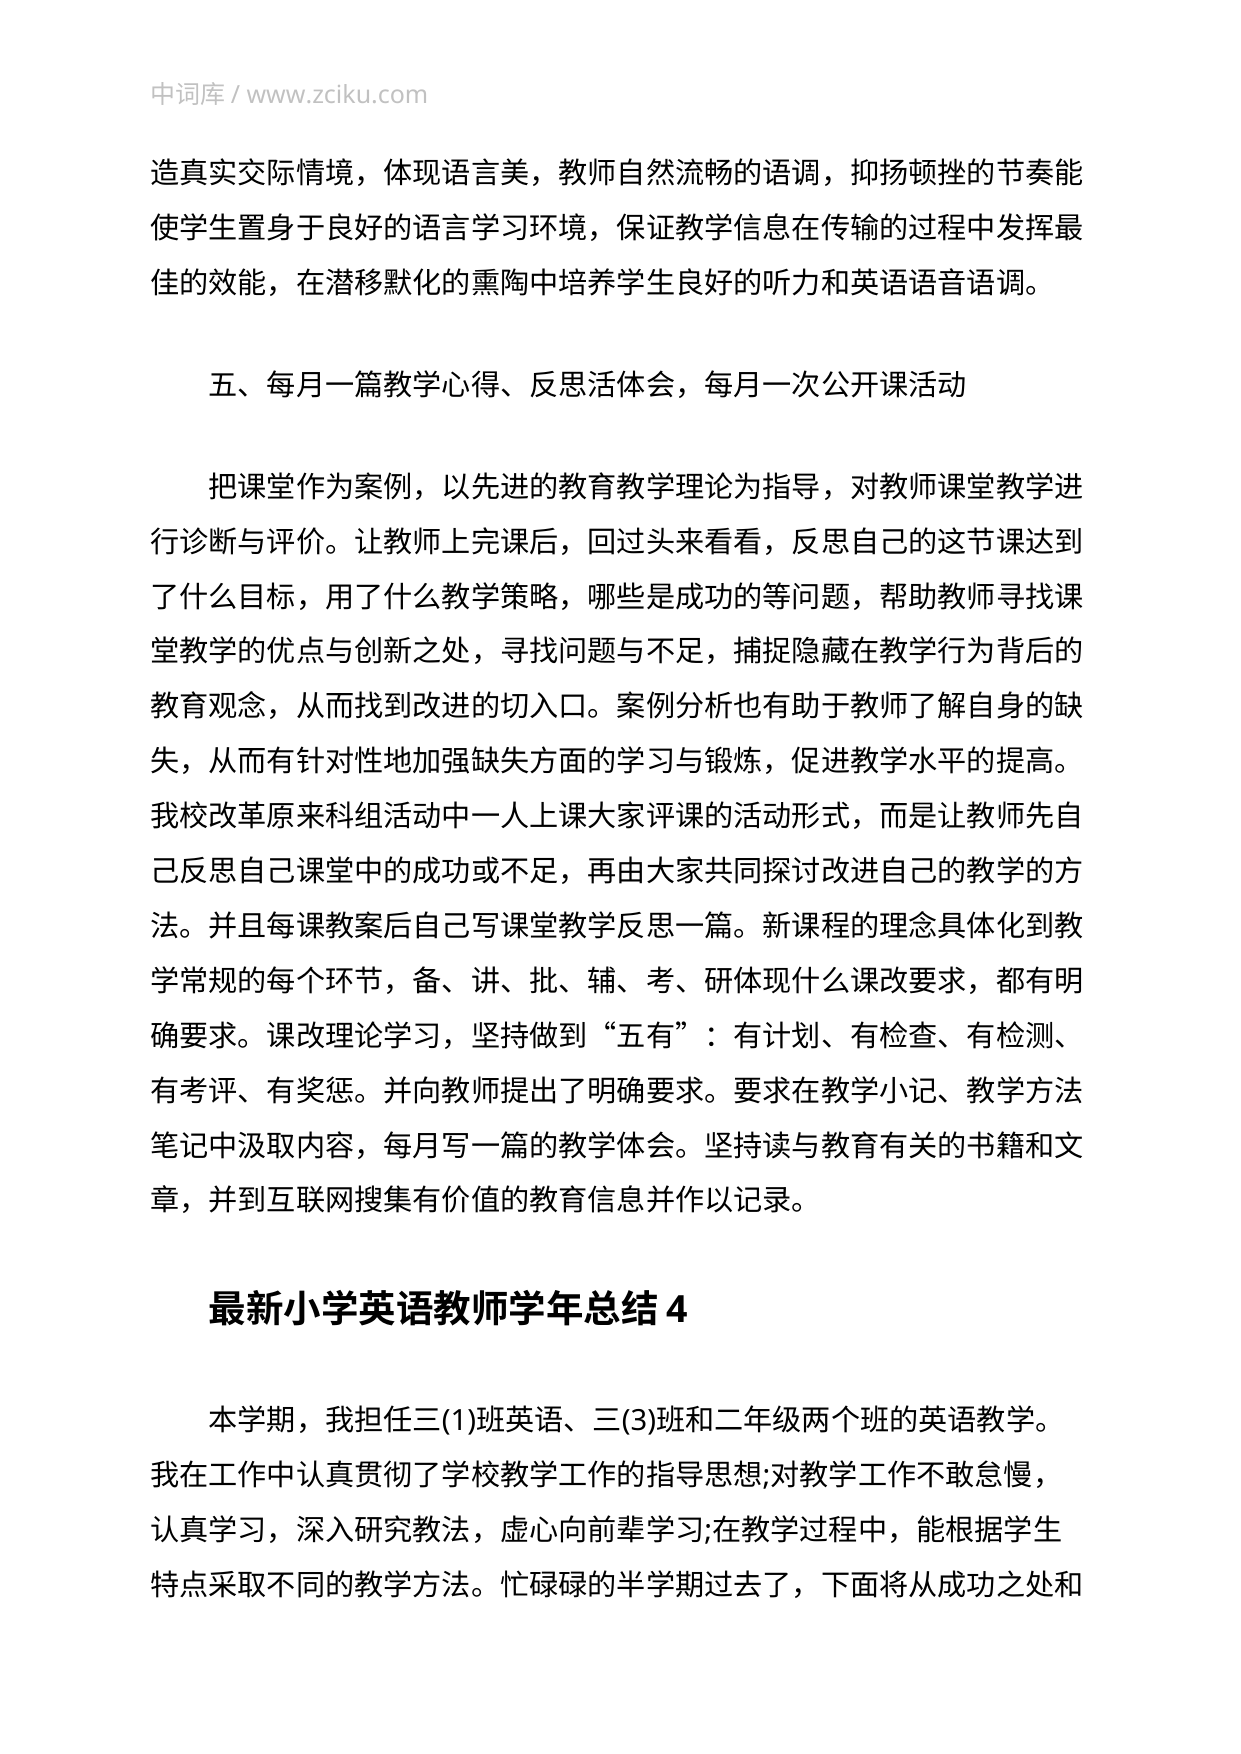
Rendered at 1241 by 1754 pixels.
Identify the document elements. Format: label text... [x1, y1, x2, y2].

text 最新小学英语教师学年总结4 [150, 1279, 1090, 1333]
text 把课堂作为案例，以先进的教育教学理论为指导，对教师课堂教学进行诊断与评价。让教师上完课后，回过头来看看，反思自己的这节课达到了什么目标，用了什么教学策略，哪些是成功的等问题，帮助教师寻找课堂教学的优点与创新之处，寻找问题与不足，捕捉隐藏在教学行为背后的教育观念，从而找到改进的切入口。案例分析也有助于教师了解自身的缺失，从而有针对性地加强缺失方面的学习与锻炼，促进教学水平的提高。我校改革原来科组活动中一人上课大家评课的活动形式，而是让教师先自己反思自己课堂中的成功或不足，再由大家共同探讨改进自己的教学的方法。并且每课教案后自己写课堂教学反思一篇。新课程的理念具体化到教学常规的每个环节，备、讲、批、辅、考、研体现什么课改要求，都有明确要求。课改理论学习，坚持做到“五有”：有计划、有检查、有检测、有考评、有奖惩。并向教师提出了明确要求。要求在教学小记、教学方法笔记中汲取内容，每月写一篇的教学体会。坚持读与教育有关的书籍和文章，并到互联网搜集有价值的教育信息并作以记录。 [150, 463, 1090, 1219]
text 五、每月一篇教学心得、反思活体会，每月一次公开课活动 [150, 362, 1090, 404]
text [150, 1396, 1090, 1604]
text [150, 150, 1090, 302]
